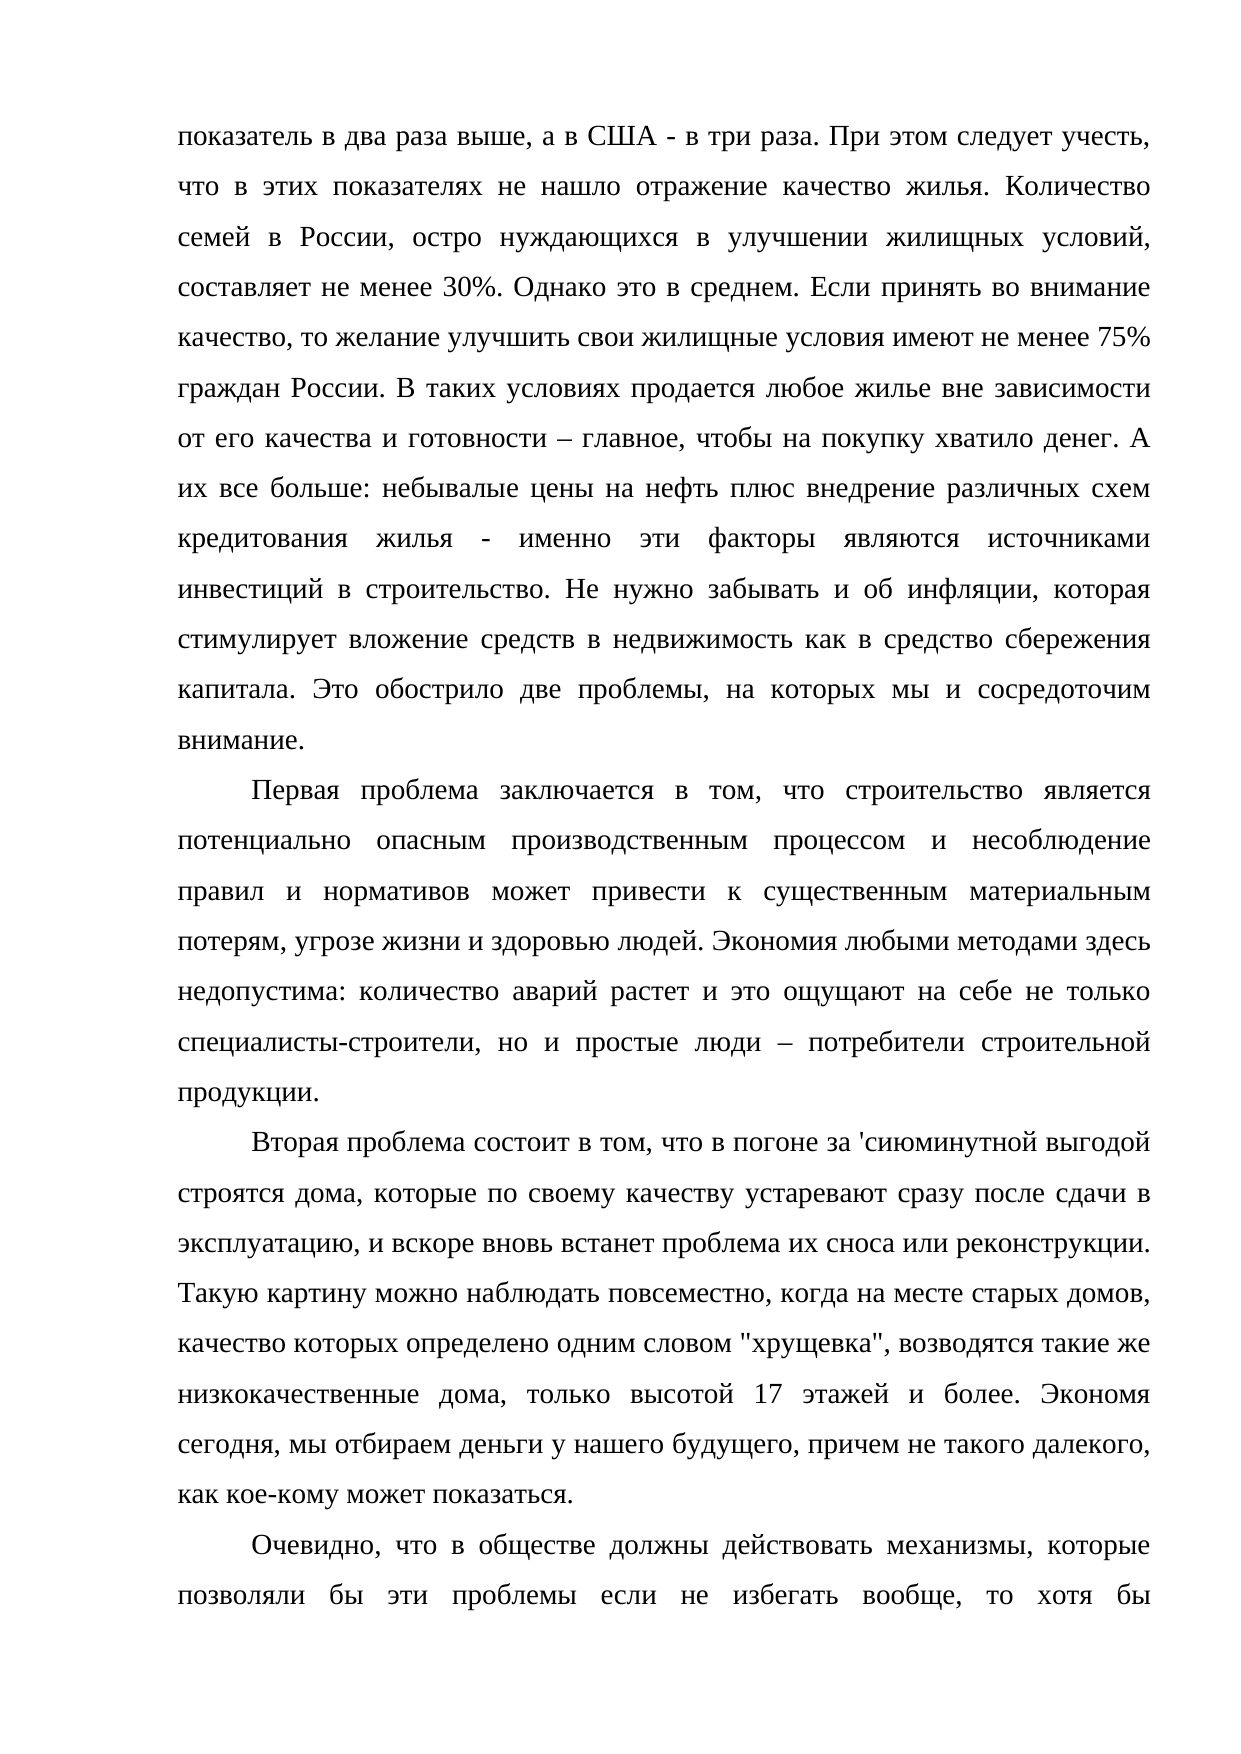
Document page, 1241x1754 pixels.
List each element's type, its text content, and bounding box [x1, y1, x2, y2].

text Первая проблема заключается в том, что строительство является потенциально опасным производственным процессом и несоблюдение правил и нормативов может привести к существенным материальным потерям, угрозе жизни и здоровью людей. Экономия любыми методами здесь недопустима: количество аварий растет и это ощущают на себе не только специалисты-строители, но и простые люди – потребители строительной продукции. [177, 772, 1152, 1108]
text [177, 1527, 1152, 1611]
text Вторая проблема состоит в том, что в погоне за 'сиюминутной выгодой строятся дома, которые по своему качеству устаревают сразу после сдачи в эксплуатацию, и вскоре вновь встанет проблема их сноса или реконструкции. Такую картину можно наблюдать повсеместно, когда на месте старых домов, качество которых определено одним словом "хрущевка", возводятся такие же низкокачественные дома, только высотой 17 этажей и более. Экономя сегодня, мы отбираем деньги у нашего будущего, причем не такого далекого, как кое-кому может показаться. [177, 1124, 1152, 1510]
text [177, 118, 1152, 755]
